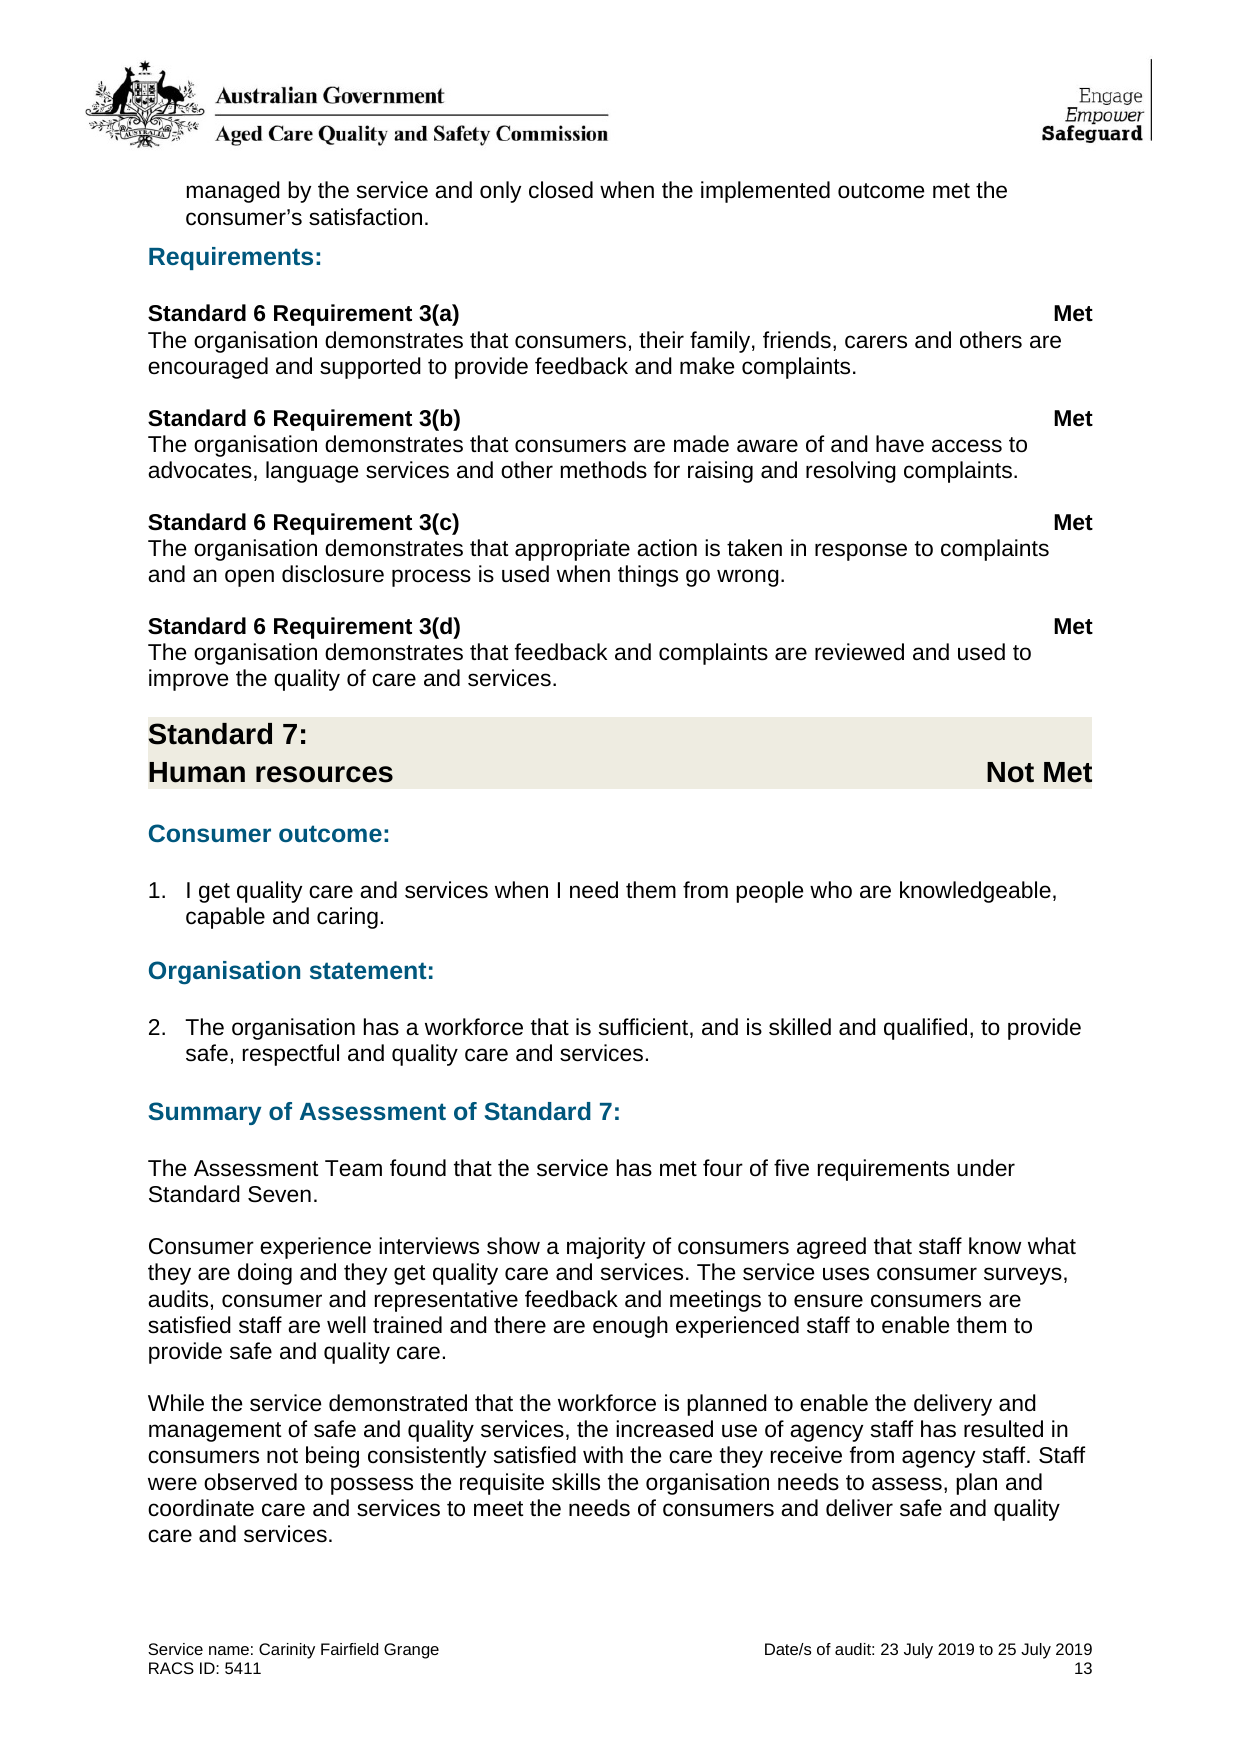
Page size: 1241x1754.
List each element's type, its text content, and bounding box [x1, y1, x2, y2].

subtitle Requirements: [148, 242, 1092, 271]
subtitle Standard 6 Requirement 3(b) Met [148, 404, 1092, 431]
text The Assessment Team found that the service has met four of five requirements under Standard Seven. [148, 1155, 1092, 1208]
list The organisation has a workforce that is sufficient, and is skilled and qualified, to provide safe, respectful and quality care and services. [148, 1014, 1092, 1067]
subtitle Standard 6 Requirement 3(d) Met [148, 613, 1092, 639]
text While the service demonstrated that the workforce is planned to enable the delivery and management of safe and quality services, the increased use of agency staff has resulted in consumers not being consistently satisfied with the care they receive from agency staff. Staff were observed to possess the requisite skills the organisation needs to assess, plan and coordinate care and services to meet the needs of consumers and deliver safe and quality care and services. [148, 1389, 1092, 1548]
text The organisation demonstrates that consumers are made aware of and have access to advocates, language services and other methods for raising and resolving complaints. [148, 431, 1092, 483]
text Consumer experience interviews show a majority of consumers agreed that staff know what they are doing and they get quality care and services. The service uses consumer surveys, audits, consumer and representative feedback and meetings to ensure consumers are satisfied staff are well trained and there are enough experienced staff to enable them to provide safe and quality care. [148, 1233, 1092, 1364]
subtitle Standard 7: Human resources Not Met [148, 717, 1092, 789]
subtitle Consumer outcome: [148, 819, 1092, 847]
subtitle Standard 6 Requirement 3(c) Met [148, 508, 1092, 535]
subtitle Standard 6 Requirement 3(a) Met [148, 300, 1092, 327]
text The organisation demonstrates that feedback and complaints are reviewed and used to improve the quality of care and services. [148, 639, 1092, 692]
subtitle Summary of Assessment of Standard 7: [148, 1097, 1092, 1126]
text The organisation demonstrates that consumers, their family, friends, carers and others are encouraged and supported to provide feedback and make complaints. [148, 327, 1092, 379]
text The organisation demonstrates that appropriate action is taken in response to complaints and an open disclosure process is used when things go wrong. [148, 535, 1092, 588]
picture [0, 0, 1240, 169]
subtitle Organisation statement: [148, 956, 1092, 984]
list I get quality care and services when I need them from people who are knowledgeable, capable and caring. [148, 877, 1092, 929]
